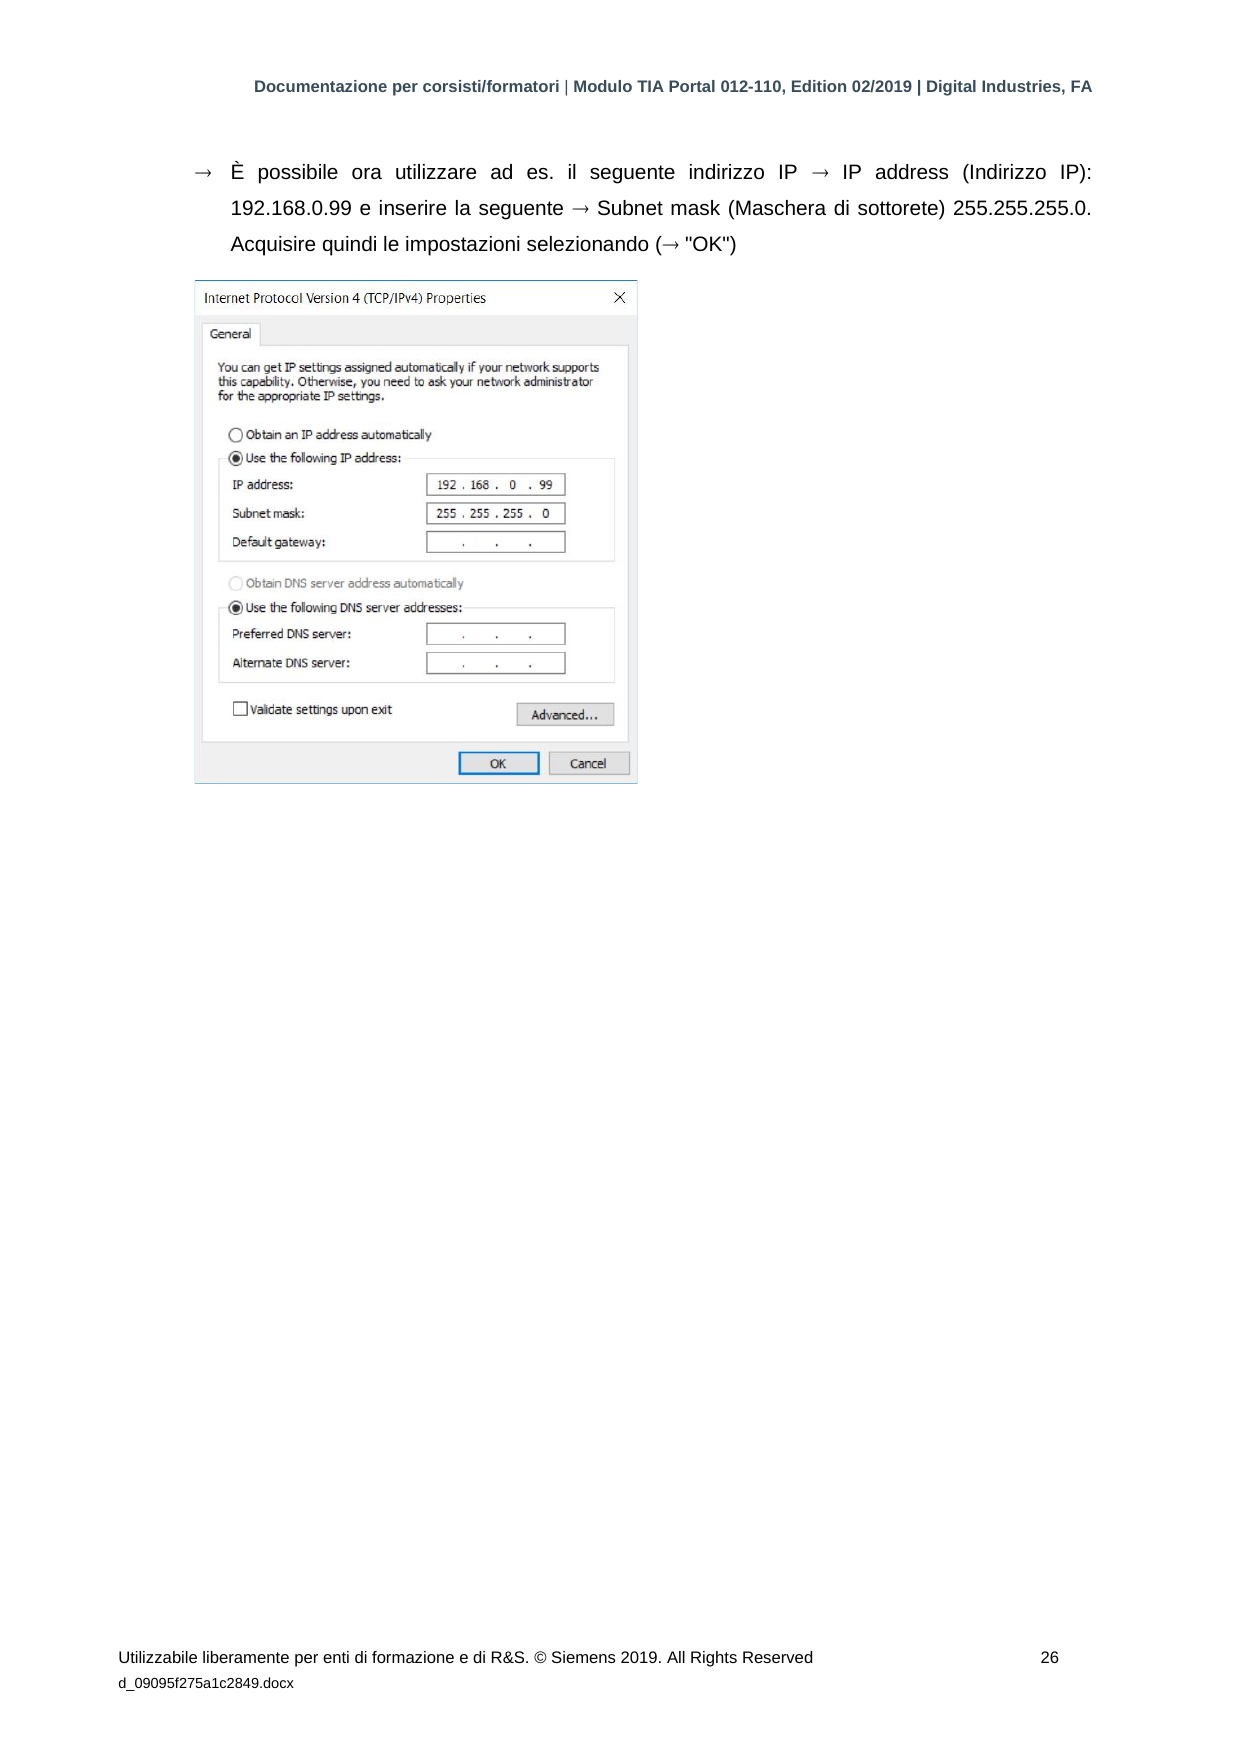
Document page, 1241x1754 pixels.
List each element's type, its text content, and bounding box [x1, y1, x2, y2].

text È possibile ora utilizzare ad es. il seguente indirizzo IP IP address (Indirizzo IP): 192.168.0.99 e inserire la seguente Subnet mask (Maschera di sottorete) 255.255.255.0. Acquisire quindi le impostazioni selezionando ( "OK") [195, 160, 1092, 256]
picture [194, 280, 638, 784]
